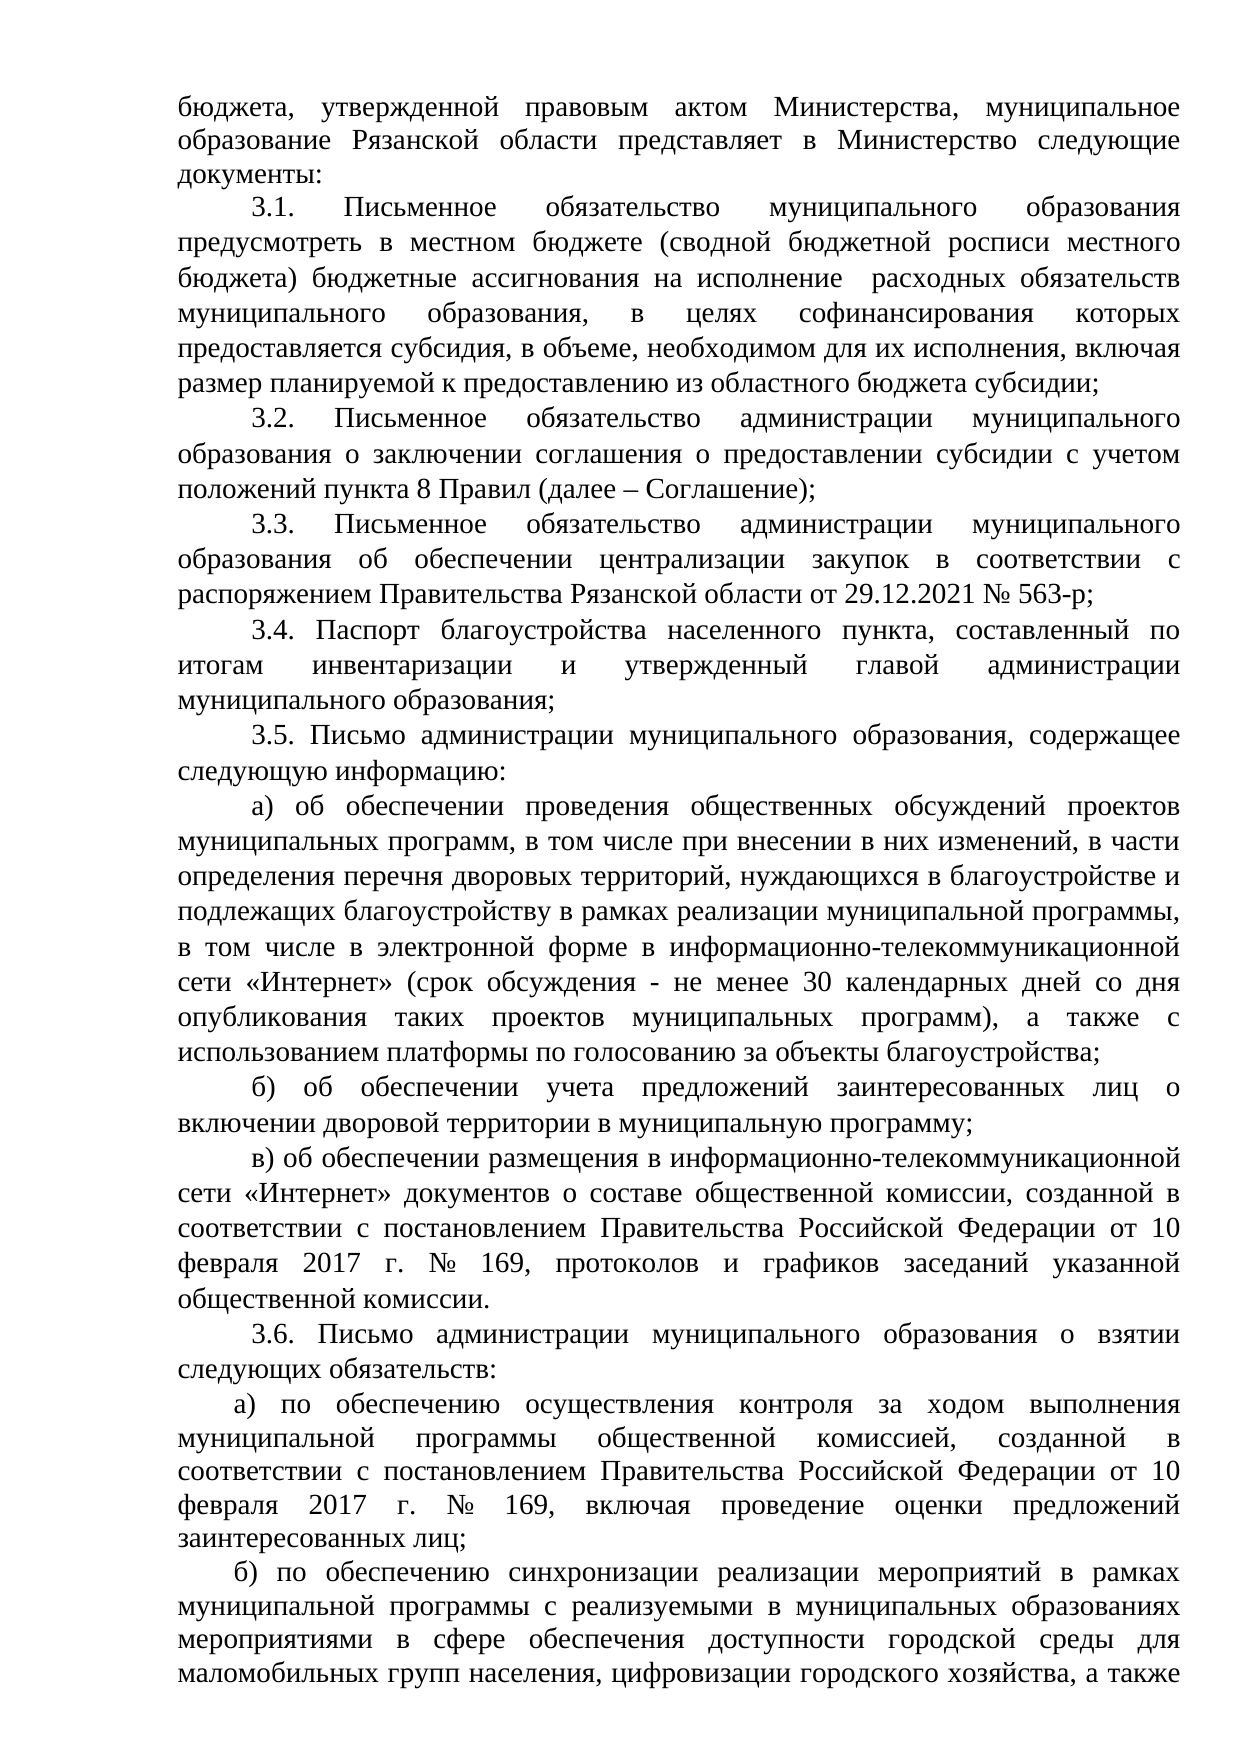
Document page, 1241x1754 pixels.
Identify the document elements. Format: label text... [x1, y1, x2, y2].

title 3.5. Письмо администрации муниципального образования, содержащее следующую информацию: [177, 717, 1181, 786]
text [177, 1554, 1181, 1688]
title 3.3. Письменное обязательство администрации муниципального образования об обеспечении централизации закупок в соответствии с распоряжением Правительства Рязанской области от 29.12.2021 № 563-р; [177, 506, 1181, 610]
text 3.1. Письменное обязательство муниципального образования предусмотреть в местном бюджете (сводной бюджетной росписи местного бюджета) бюджетные ассигнования на исполнение расходных обязательств муниципального образования, в целях софинансирования которых предоставляется субсидия, в объеме, необходимом для их исполнения, включая размер планируемой к предоставлению из областного бюджета субсидии; [177, 189, 1181, 399]
title а) об обеспечении проведения общественных обсуждений проектов муниципальных программ, в том числе при внесении в них изменений, в части определения перечня дворовых территорий, нуждающихся в благоустройстве и подлежащих благоустройству в рамках реализации муниципальной программы, в том числе в электронной форме в информационно-телекоммуникационной сети «Интернет» (срок обсуждения - не менее 30 календарных дней со дня опубликования таких проектов муниципальных программ), а также с использованием платформы по голосованию за объекты благоустройства; [177, 788, 1181, 1068]
title б) об обеспечении учета предложений заинтересованных лиц о включении дворовой территории в муниципальную программу; [177, 1069, 1181, 1138]
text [177, 89, 1181, 189]
title 3.6. Письмо администрации муниципального образования о взятии следующих обязательств: [177, 1316, 1181, 1385]
title в) об обеспечении размещения в информационно-телекоммуникационной сети «Интернет» документов о составе общественной комиссии, созданной в соответствии с постановлением Правительства Российской Федерации от 10 февраля 2017 г. № 169, протоколов и графиков заседаний указанной общественной комиссии. [177, 1140, 1181, 1314]
title 3.4. Паспорт благоустройства населенного пункта, составленный по итогам инвентаризации и утвержденный главой администрации муниципального образования; [177, 612, 1181, 716]
title 3.2. Письменное обязательство администрации муниципального образования о заключении соглашения о предоставлении субсидии с учетом положений пункта 8 Правил (далее – Соглашение); [177, 401, 1181, 504]
text а) по обеспечению осуществления контроля за ходом выполнения муниципальной программы общественной комиссией, созданной в соответствии с постановлением Правительства Российской Федерации от 10 февраля 2017 г. № 169, включая проведение оценки предложений заинтересованных лиц; [177, 1386, 1181, 1554]
